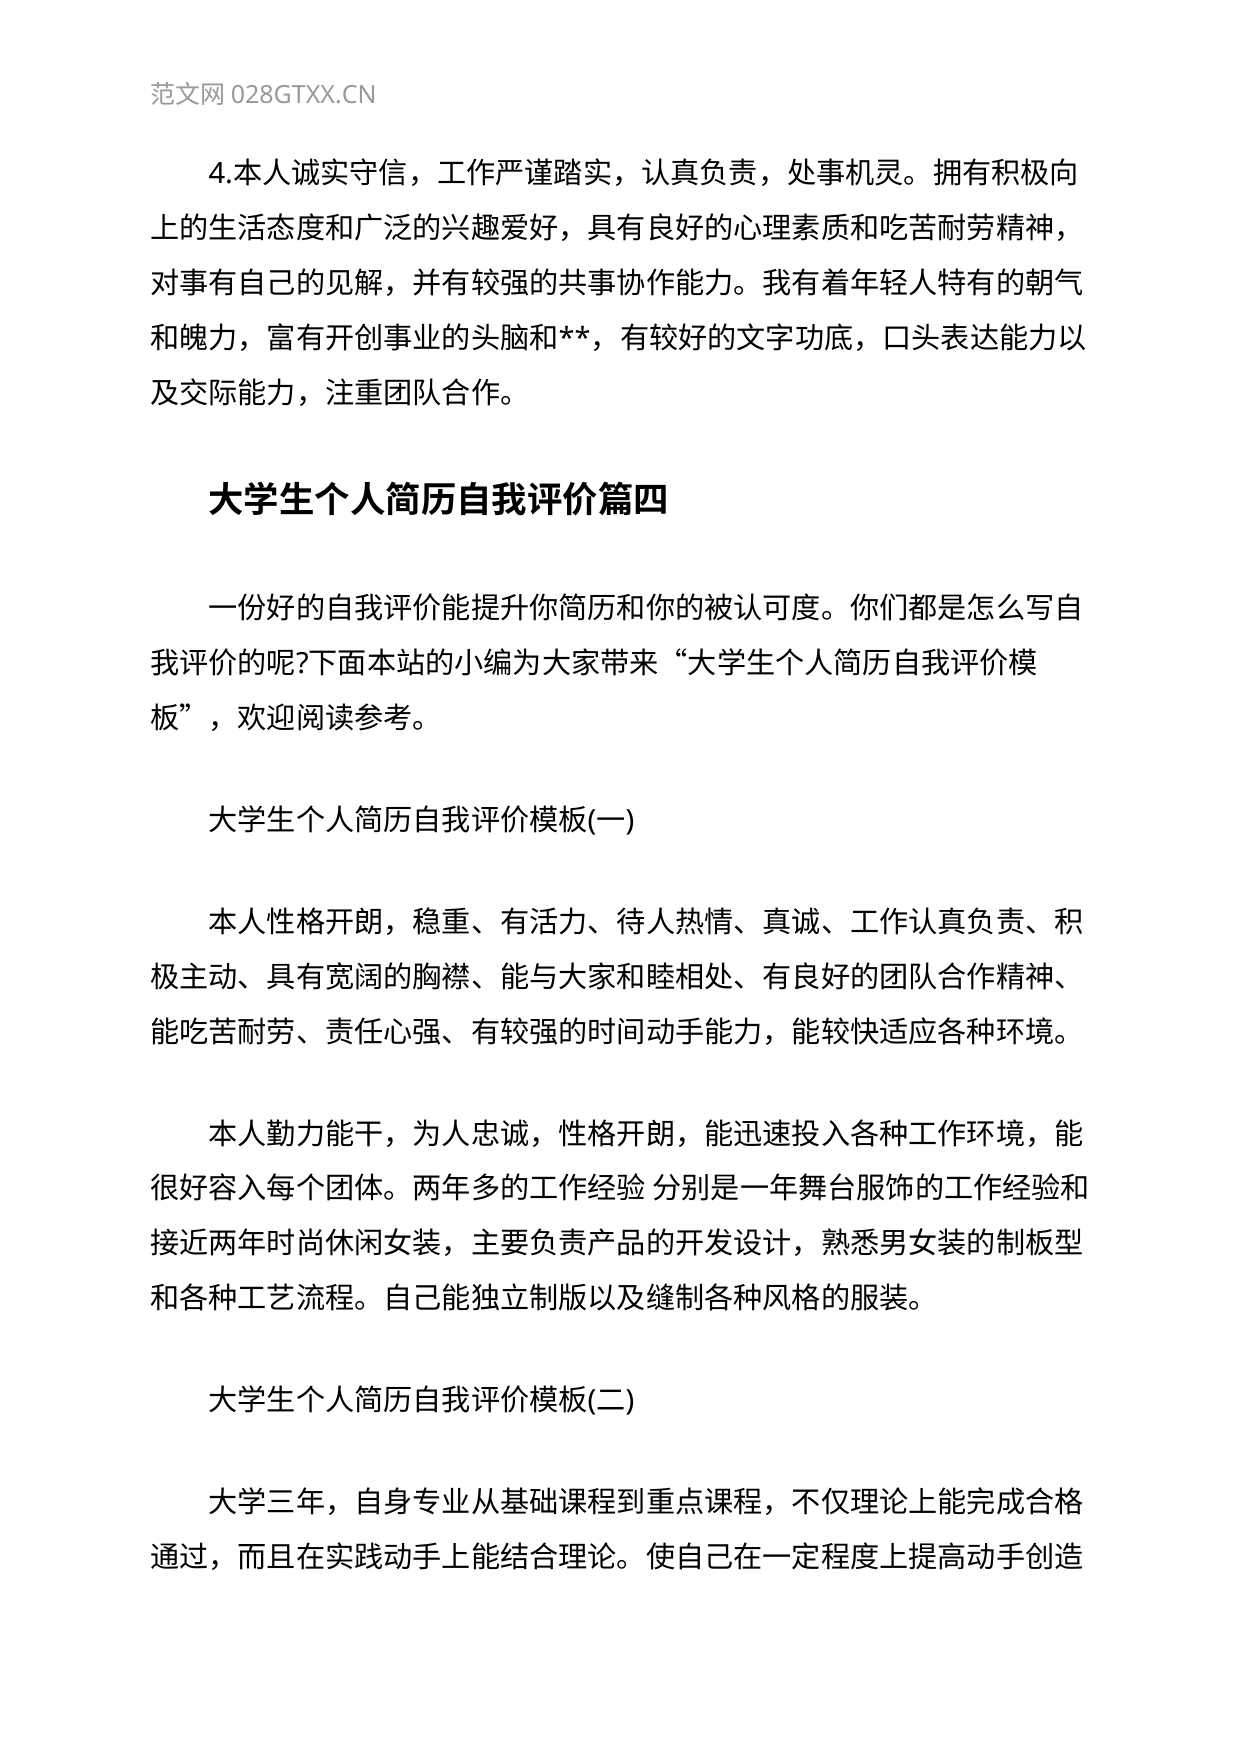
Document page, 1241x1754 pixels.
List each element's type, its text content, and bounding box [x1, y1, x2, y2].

text 大学生个人简历自我评价模板(二) [150, 1377, 1090, 1419]
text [150, 1479, 1090, 1576]
text 大学生个人简历自我评价篇四 [150, 472, 1090, 523]
text 大学生个人简历自我评价模板(一) [150, 797, 1090, 839]
text 本人勤力能干，为人忠诚，性格开朗，能迅速投入各种工作环境，能很好容入每个团体。两年多的工作经验 分别是一年舞台服饰的工作经验和接近两年时尚休闲女装，主要负责产品的开发设计，熟悉男女装的制板型和各种工艺流程。自己能独立制版以及缝制各种风格的服装。 [150, 1110, 1090, 1317]
text 4.本人诚实守信，工作严谨踏实，认真负责，处事机灵。拥有积极向上的生活态度和广泛的兴趣爱好，具有良好的心理素质和吃苦耐劳精神，对事有自己的见解，并有较强的共事协作能力。我有着年轻人特有的朝气和魄力，富有开创事业的头脑和**，有较好的文字功底，口头表达能力以及交际能力，注重团队合作。 [150, 150, 1090, 412]
text 本人性格开朗，稳重、有活力、待人热情、真诚、工作认真负责、积极主动、具有宽阔的胸襟、能与大家和睦相处、有良好的团队合作精神、能吃苦耐劳、责任心强、有较强的时间动手能力，能较快适应各种环境。 [150, 899, 1090, 1051]
text 一份好的自我评价能提升你简历和你的被认可度。你们都是怎么写自我评价的呢?下面本站的小编为大家带来“大学生个人简历自我评价模板”，欢迎阅读参考。 [150, 585, 1090, 737]
